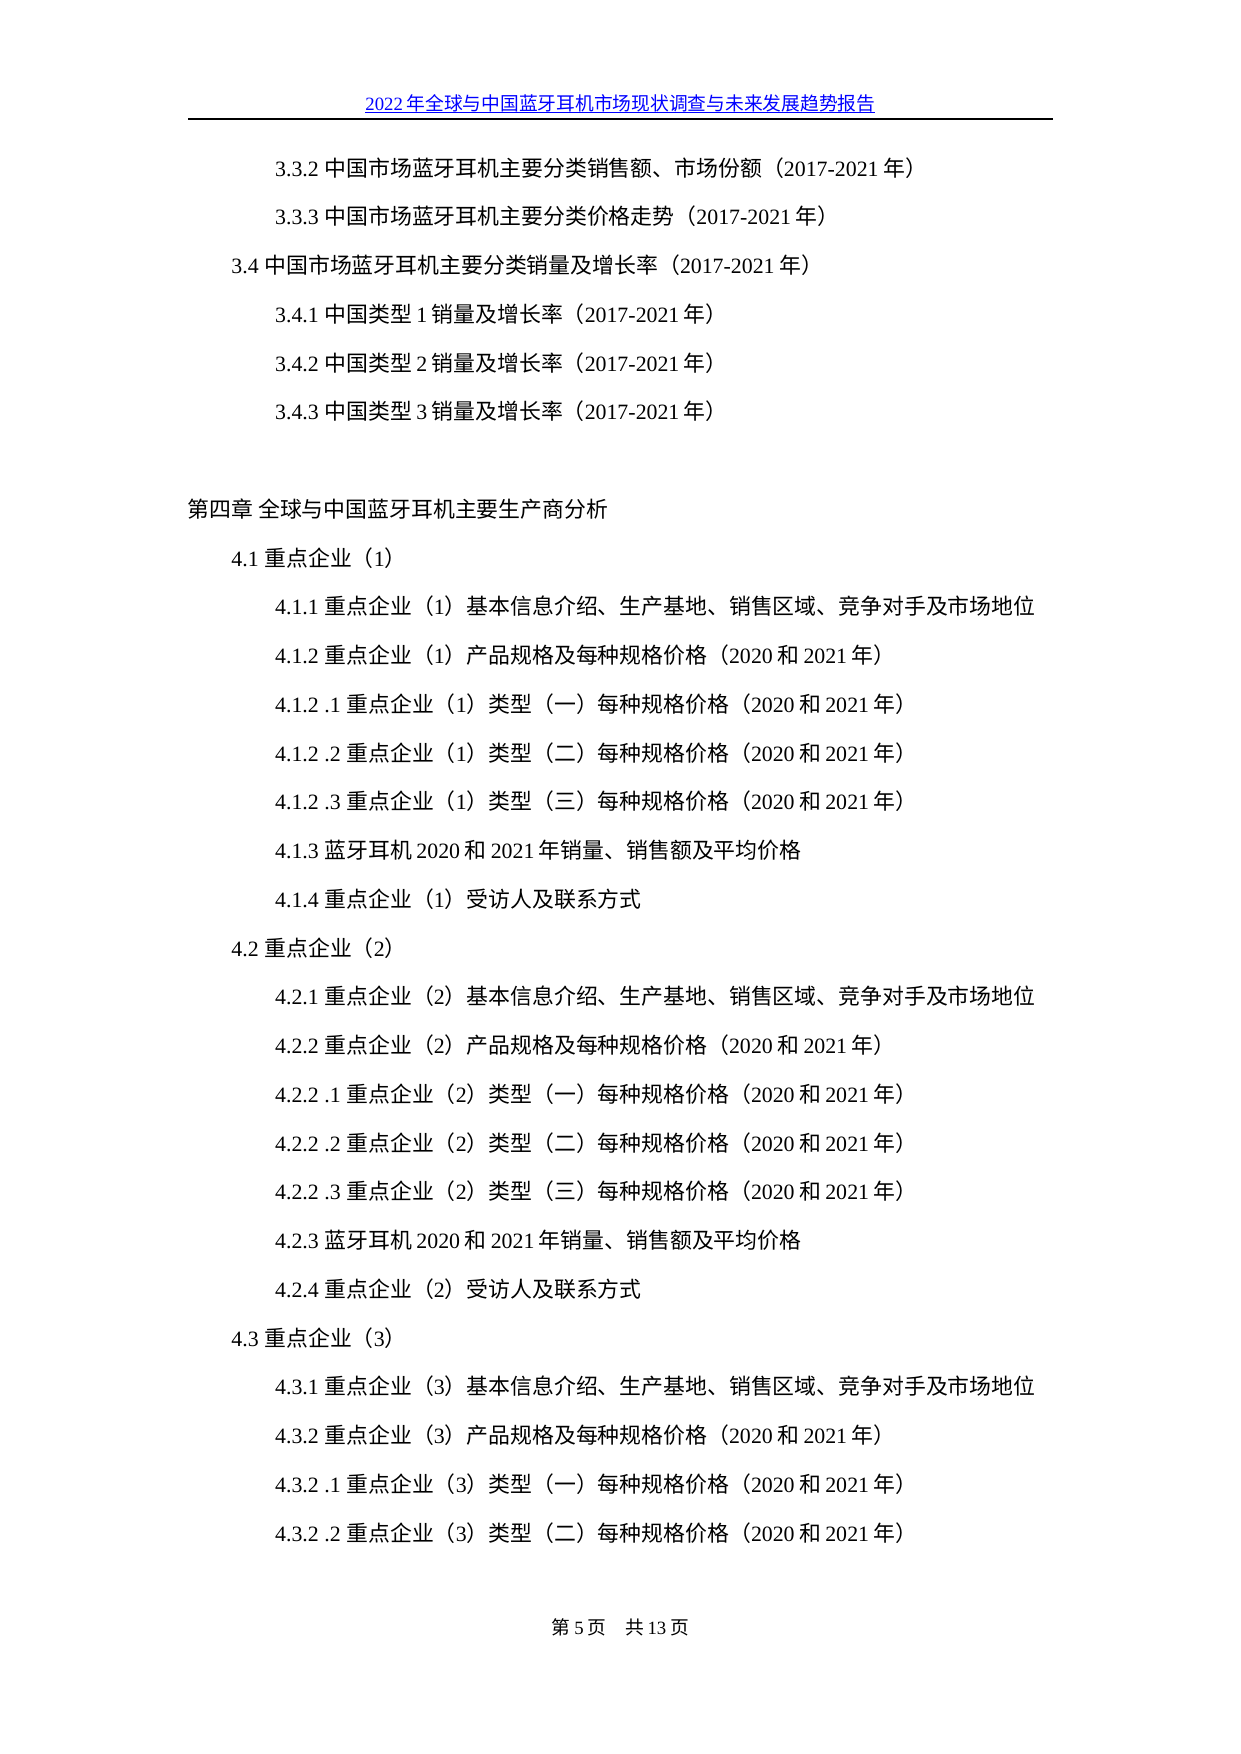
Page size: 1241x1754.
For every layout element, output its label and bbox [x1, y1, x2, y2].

text [187, 150, 1053, 1548]
